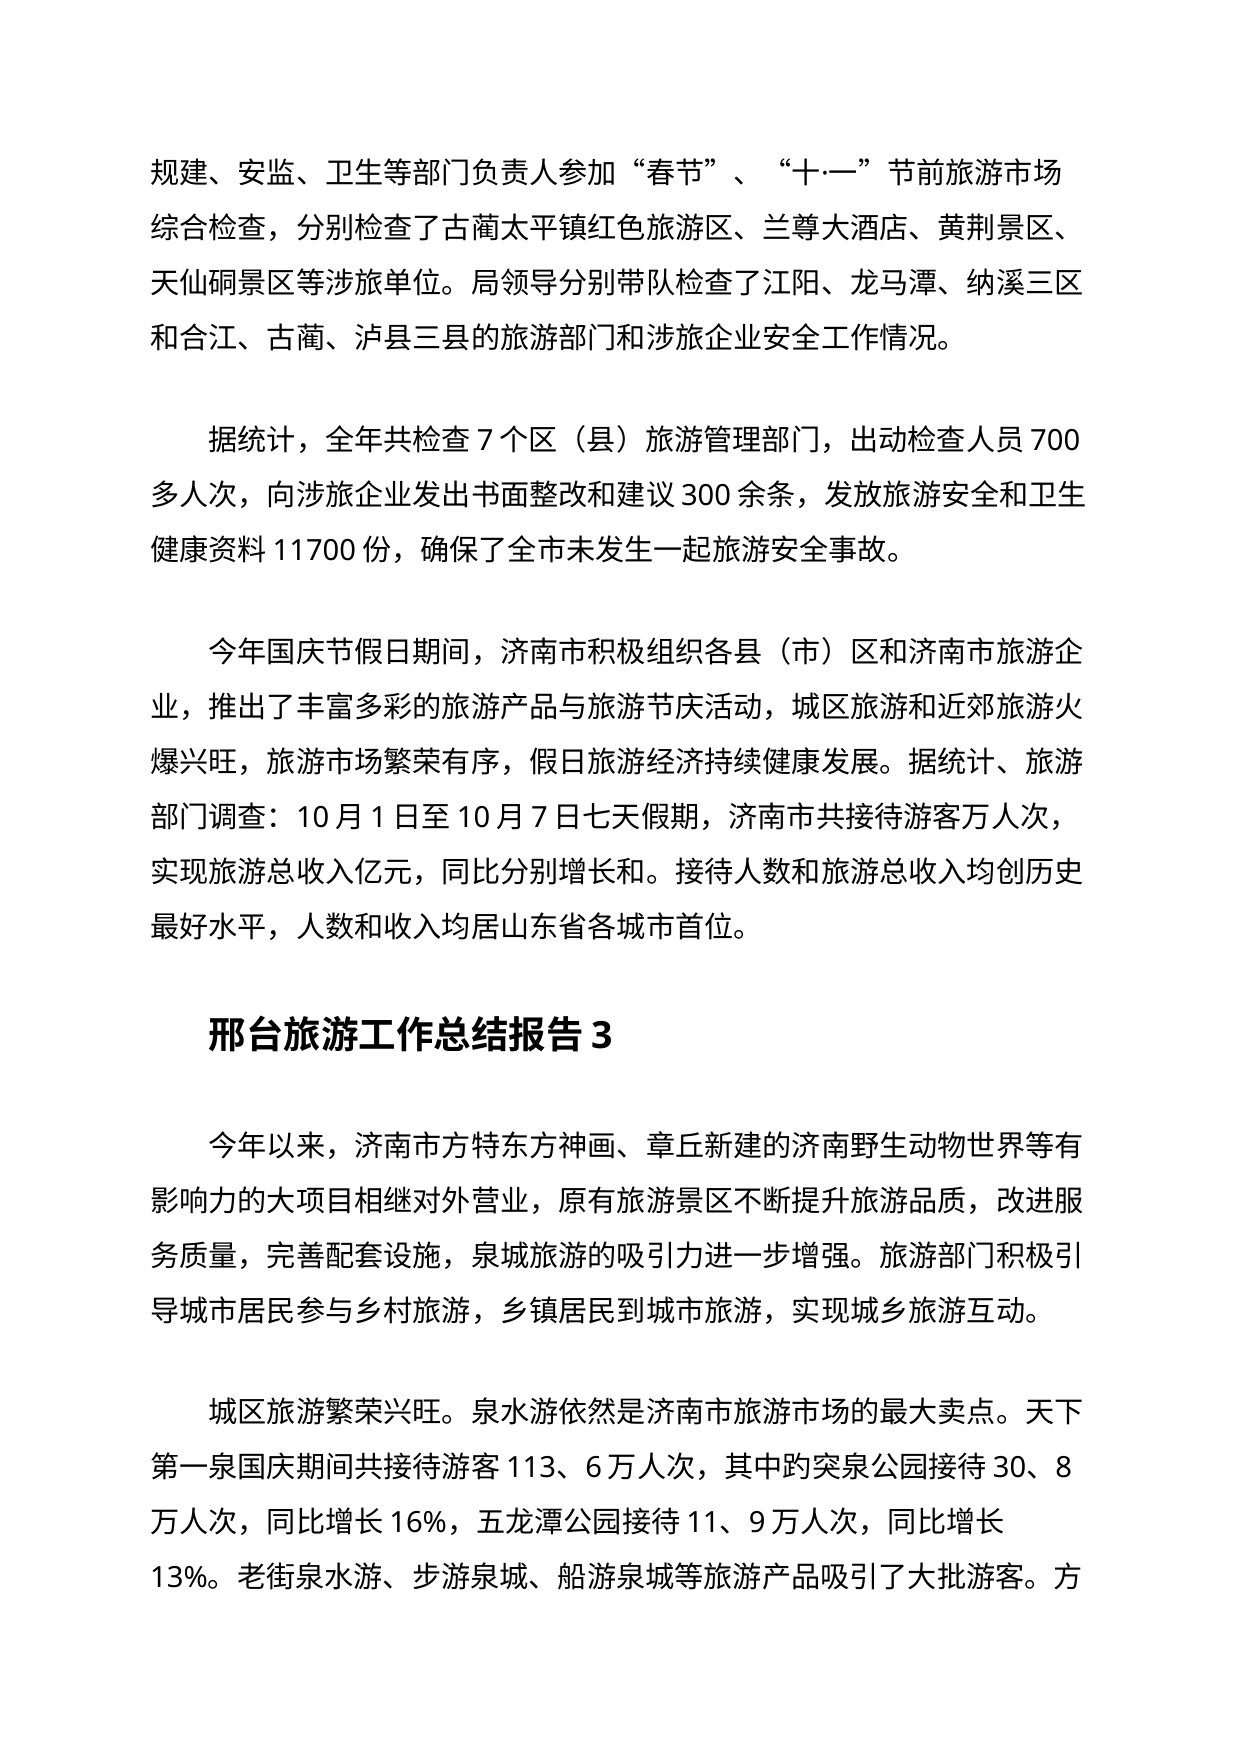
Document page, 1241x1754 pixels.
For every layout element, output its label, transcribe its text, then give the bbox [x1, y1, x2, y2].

text 今年以来，济南市方特东方神画、章丘新建的济南野生动物世界等有影响力的大项目相继对外营业，原有旅游景区不断提升旅游品质，改进服务质量，完善配套设施，泉城旅游的吸引力进一步增强。旅游部门积极引导城市居民参与乡村旅游，乡镇居民到城市旅游，实现城乡旅游互动。 [150, 1122, 1090, 1329]
text 今年国庆节假日期间，济南市积极组织各县（市）区和济南市旅游企业，推出了丰富多彩的旅游产品与旅游节庆活动，城区旅游和近郊旅游火爆兴旺，旅游市场繁荣有序，假日旅游经济持续健康发展。据统计、旅游部门调查：10月1日至10月7日七天假期，济南市共接待游客万人次，实现旅游总收入亿元，同比分别增长和。接待人数和旅游总收入均创历史最好水平，人数和收入均居山东省各城市首位。 [150, 628, 1090, 945]
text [150, 150, 1090, 357]
text 邢台旅游工作总结报告3 [150, 1005, 1090, 1059]
text 据统计，全年共检查7个区（县）旅游管理部门，出动检查人员700多人次，向涉旅企业发出书面整改和建议300余条，发放旅游安全和卫生健康资料11700份，确保了全市未发生一起旅游安全事故。 [150, 417, 1090, 569]
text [150, 1389, 1090, 1596]
